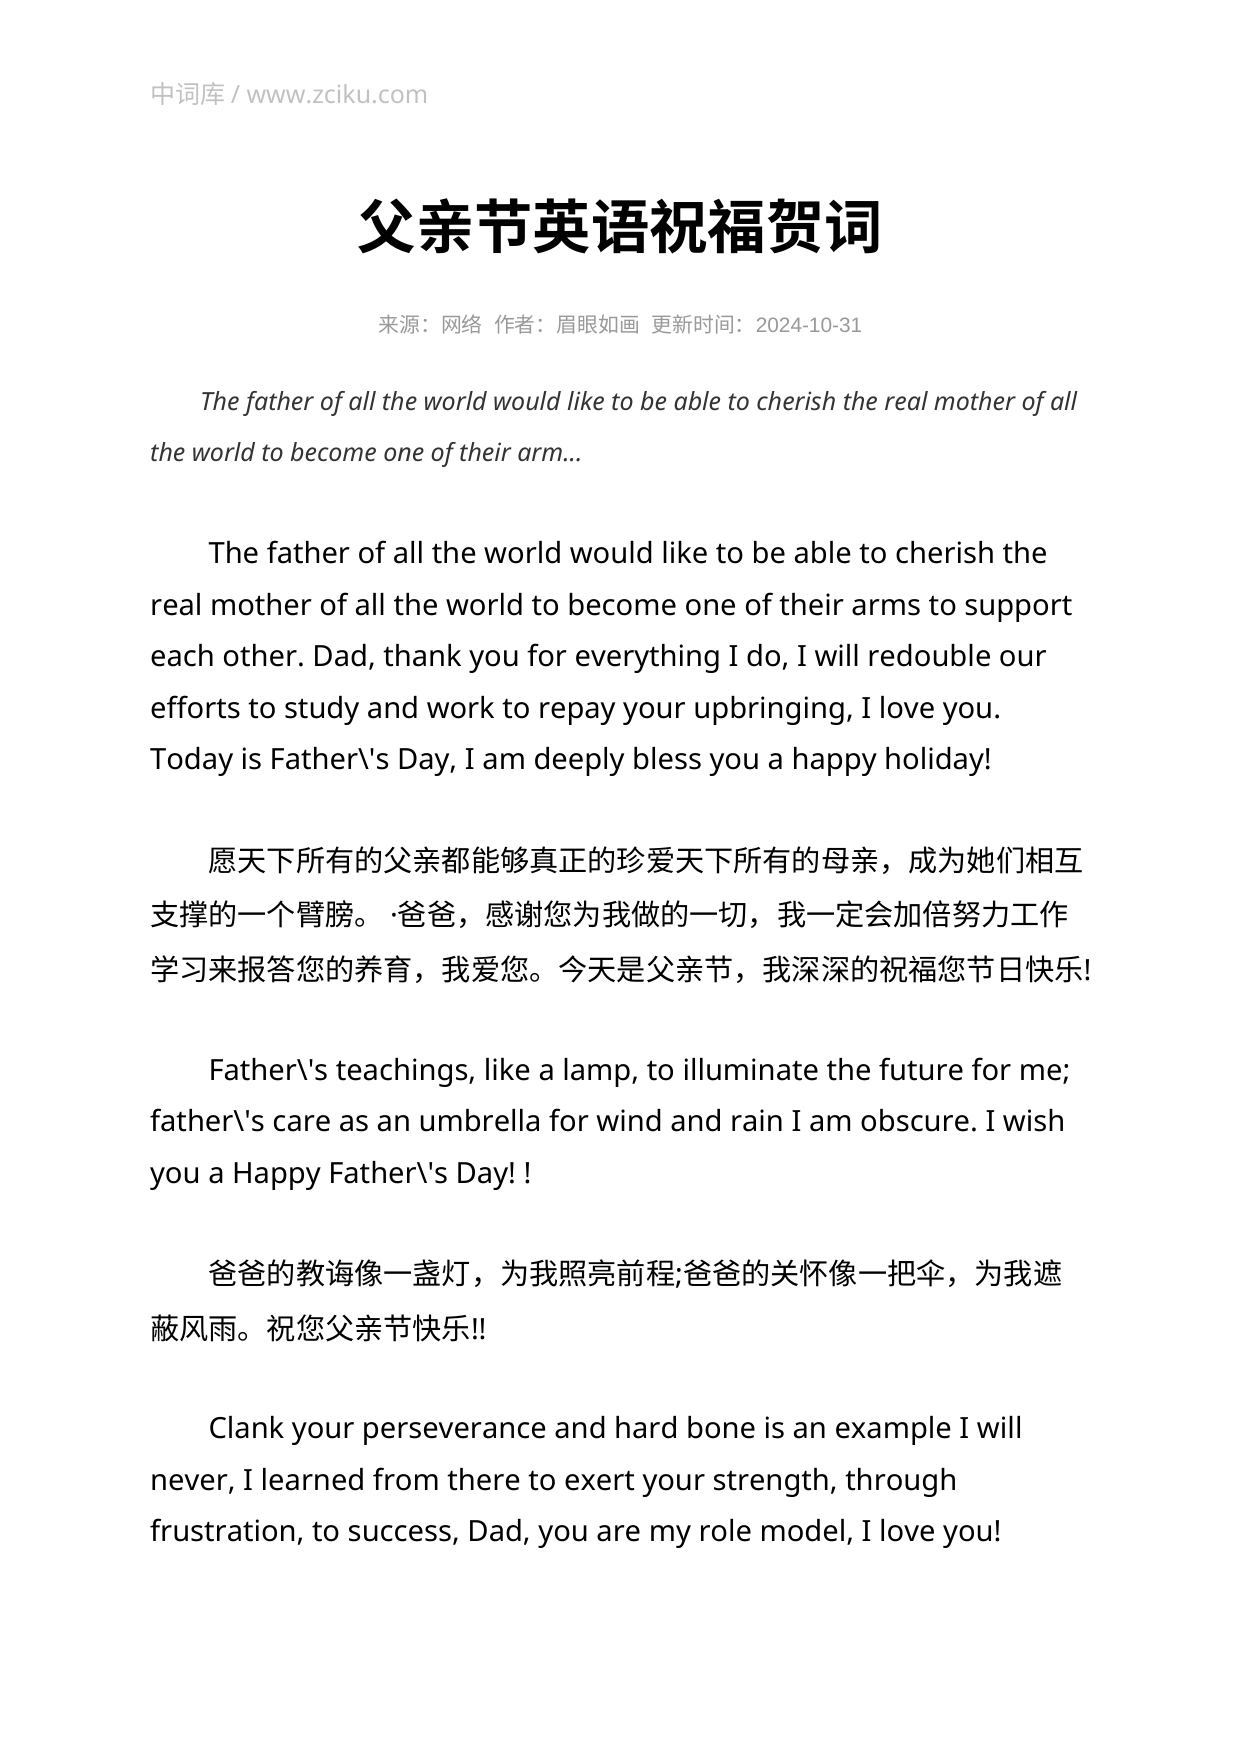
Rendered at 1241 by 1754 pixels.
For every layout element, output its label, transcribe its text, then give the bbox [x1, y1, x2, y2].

text 来源：网络 作者：眉眼如画 更新时间：2024-10-31 [150, 313, 1090, 337]
text 爸爸的教诲像一盏灯，为我照亮前程;爸爸的关怀像一把伞，为我遮蔽风雨。祝您父亲节快乐!! [150, 1251, 1090, 1348]
subtitle 父亲节英语祝福贺词 [150, 181, 1090, 266]
text Father\'s teachings, like a lamp, to illuminate the future for me; father\'s care as an umbrella for wind and rain I am obscure. I wish you a Happy Father\'s Day! ! [150, 1049, 1090, 1192]
text 愿天下所有的父亲都能够真正的珍爱天下所有的母亲，成为她们相互支撑的一个臂膀。 ·爸爸，感谢您为我做的一切，我一定会加倍努力工作学习来报答您的养育，我爱您。今天是父亲节，我深深的祝福您节日快乐! [150, 837, 1090, 989]
text The father of all the world would like to be able to cherish the real mother of all the world to become one of their arms to support each other. Dad, thank you for everything I do, I will redouble our efforts to study and work to repay your upbringing, I love you. Today is Father\'s Day, I am deeply bless you a happy holiday! [150, 532, 1090, 778]
text The father of all the world would like to be able to cherish the real mother of all the world to become one of their arm... [150, 383, 1090, 468]
text Clank your perseverance and hard bone is an example I will never, I learned from there to exert your strength, through frustration, to success, Dad, you are my role model, I love you! [150, 1407, 1090, 1550]
